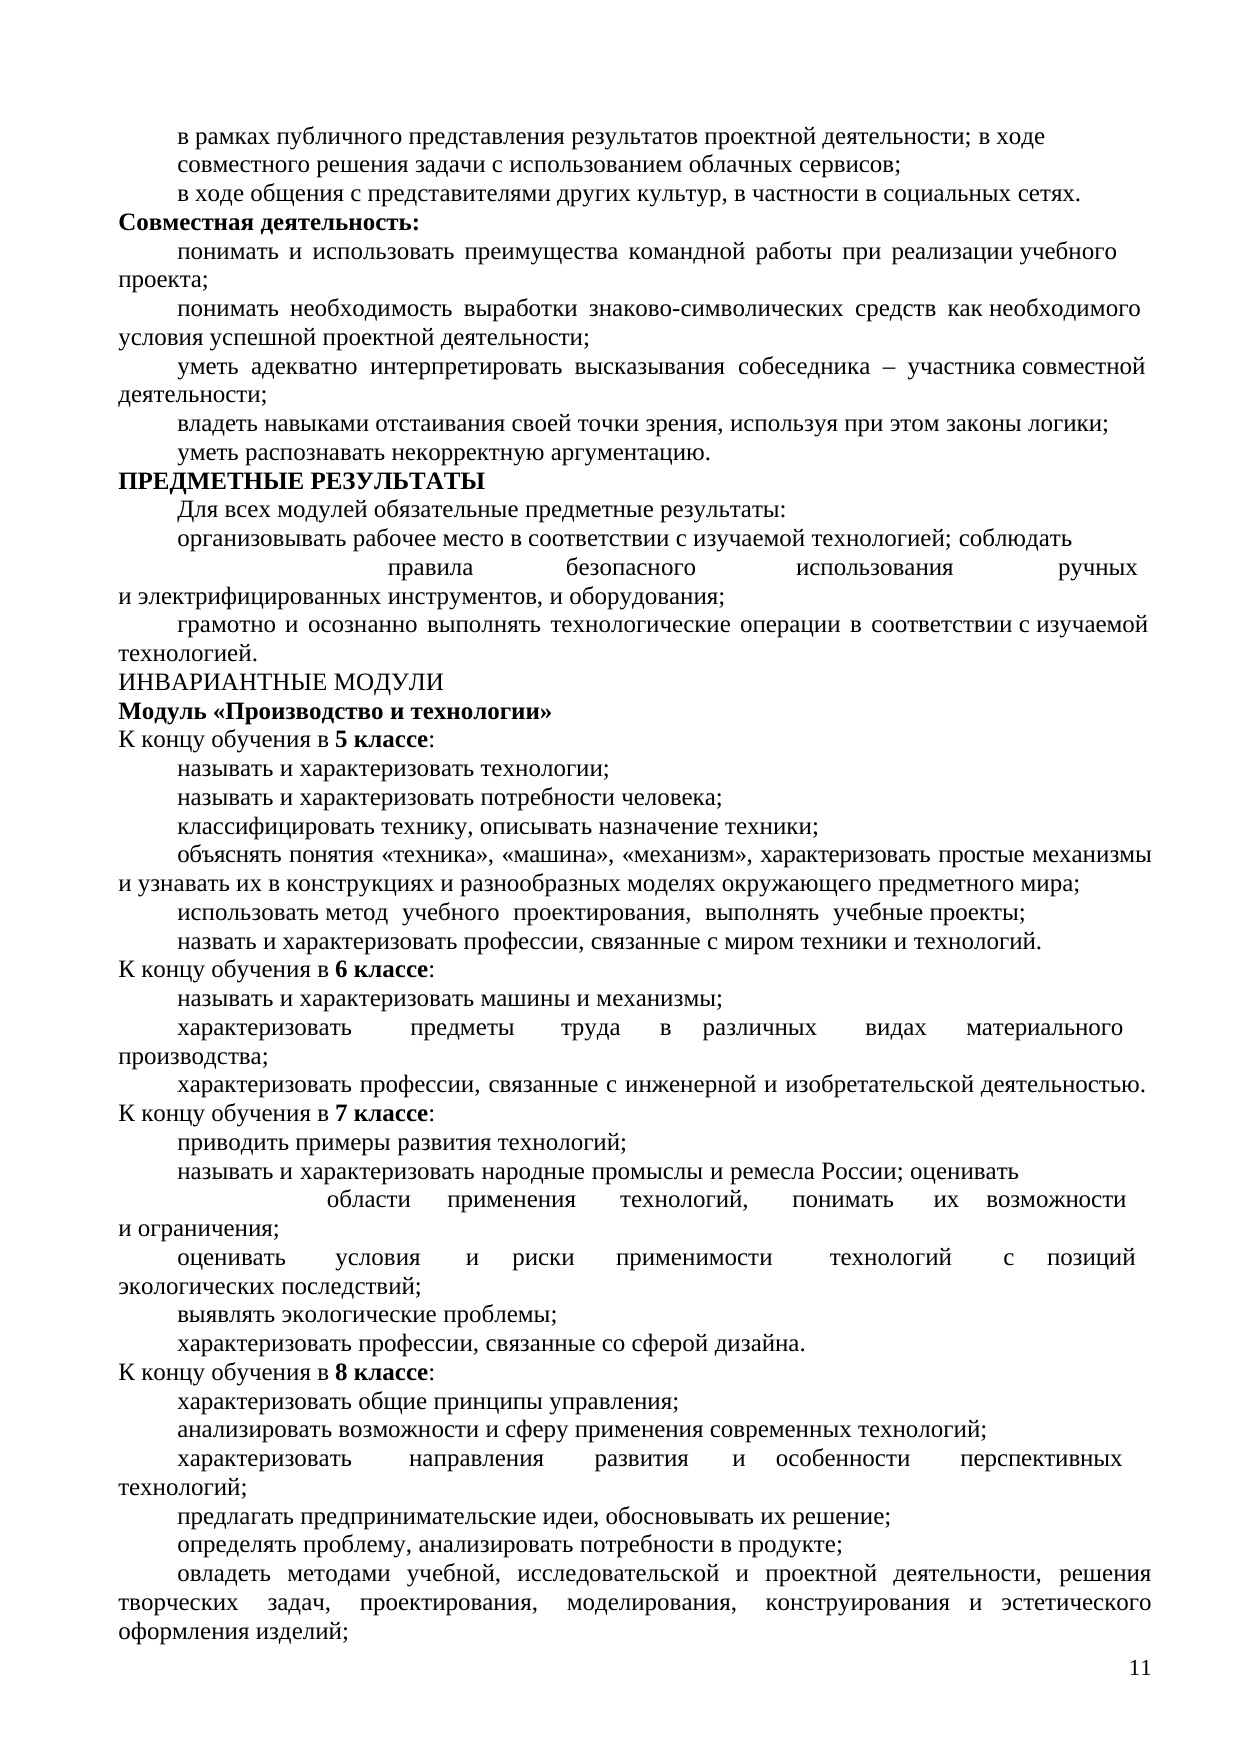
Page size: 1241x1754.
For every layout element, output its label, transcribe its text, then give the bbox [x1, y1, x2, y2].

text К концу обучения в 7 классе: [118, 1098, 1165, 1127]
text и электрифицированных инструментов, и оборудования; [118, 581, 1165, 609]
text предлагать предпринимательские идеи, обосновывать их решение; определять проблему, анализировать потребности в продукте; [177, 1501, 1012, 1558]
text понимать и использовать преимущества командной работы при реализации учебного проекта; [118, 236, 1165, 293]
text выявлять экологические проблемы; [177, 1299, 1165, 1328]
text уметь распознавать некорректную аргументацию. [177, 437, 1165, 466]
text характеризовать профессии, связанные со сферой дизайна. [177, 1328, 1165, 1357]
text и ограничения; [118, 1213, 1165, 1242]
subtitle Модуль «Производство и технологии» [118, 696, 1165, 724]
text уметь адекватно интерпретировать высказывания собеседника – участника совместной деятельности; [118, 351, 1165, 408]
text объяснять понятия «техника», «машина», «механизм», характеризовать простые механизмы и узнавать их в конструкциях и разнообразных моделях окружающего предметного мира; [118, 839, 1152, 897]
text классифицировать технику, описывать назначение техники; [177, 811, 1165, 839]
subtitle Совместная деятельность: [118, 207, 1165, 236]
text Для всех модулей обязательные предметные результаты: [177, 494, 1165, 523]
text приводить примеры развития технологий; [177, 1127, 1165, 1156]
text в рамках публичного представления результатов проектной деятельности; в ходе совместного решения задачи с использованием облачных сервисов; [177, 121, 1116, 178]
text называть и характеризовать машины и механизмы; [177, 983, 1165, 1012]
text овладеть методами учебной, исследовательской и проектной деятельности, решения творческих задач, проектирования, моделирования, конструирования и эстетического оформления изделий; [118, 1558, 1151, 1644]
text назвать и характеризовать профессии, связанные с миром техники и технологий. [118, 926, 1151, 954]
text технологий; [118, 1472, 1165, 1501]
text К концу обучения в 6 классе: [118, 954, 1165, 983]
text анализировать возможности и сферу применения современных технологий; характеризовать направления развития и особенности перспективных [177, 1414, 1151, 1472]
text владеть навыками отстаивания своей точки зрения, используя при этом законы логики; [118, 408, 1151, 437]
text К концу обучения в 5 классе: [118, 724, 1165, 753]
text называть и характеризовать потребности человека; [177, 782, 1165, 811]
text использовать метод учебного проектирования, выполнять учебные проекты; [118, 897, 1151, 926]
text грамотно и осознанно выполнять технологические операции в соответствии с изучаемой технологией. [118, 609, 1152, 667]
text в ходе общения с представителями других культур, в частности в социальных сетях. [118, 178, 1152, 207]
text К концу обучения в 8 классе: [118, 1357, 1165, 1386]
text характеризовать общие принципы управления; [177, 1386, 1165, 1414]
text ИНВАРИАНТНЫЕ МОДУЛИ [118, 667, 1165, 696]
text организовывать рабочее место в соответствии с изучаемой технологией; соблюдать правила безопасного использования ручных [177, 523, 1151, 581]
text понимать необходимость выработки знаково-символических средств как необходимого условия успешной проектной деятельности; [118, 293, 1165, 351]
subtitle ПРЕДМЕТНЫЕ РЕЗУЛЬТАТЫ [118, 466, 1165, 494]
text характеризовать предметы труда в различных видах материального производства; [118, 1012, 1151, 1069]
text характеризовать профессии, связанные с инженерной и изобретательской деятельностью. [118, 1069, 1165, 1098]
text называть и характеризовать народные промыслы и ремесла России; оценивать области применения технологий, понимать их возможности [177, 1156, 1151, 1213]
text называть и характеризовать технологии; [177, 753, 1165, 782]
text оценивать условия и риски применимости технологий с позиций экологических последствий; [118, 1242, 1151, 1299]
